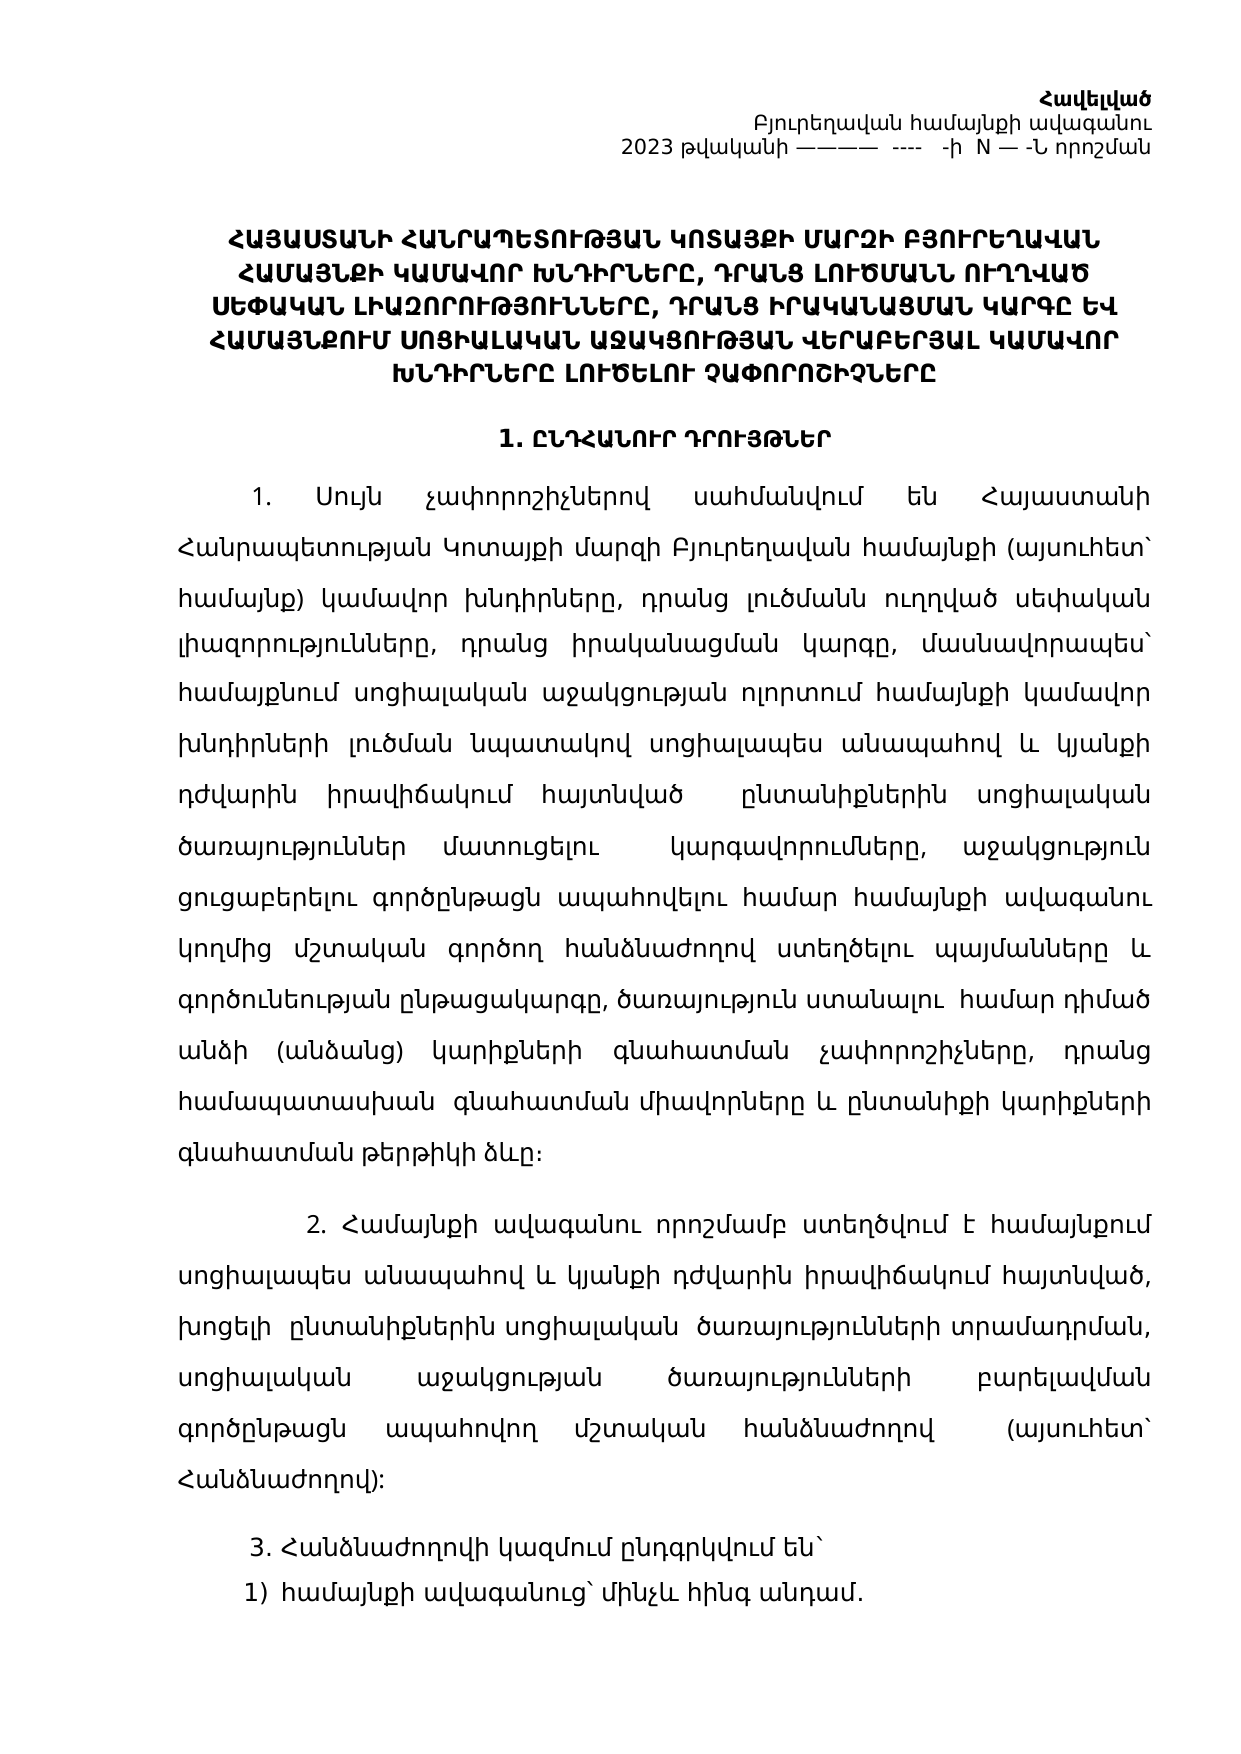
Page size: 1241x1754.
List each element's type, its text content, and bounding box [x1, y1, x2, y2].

text Բյուրեղավան համայնքի ավագանու [693, 111, 1152, 135]
list համայնքի ավագանուց՝ մինչև հինգ անդամ․ [243, 1577, 1152, 1608]
text Հավելված [693, 87, 1152, 111]
text 2023 թվականի ———— ---- -ի N — -Ն որոշման [620, 135, 1152, 160]
text 2. Համայնքի ավագանու որոշմամբ ստեղծվում է համայնքում սոցիալապես անապահով և կյանքի դժվարին իրավիճակում հայտնված, խոցելի ընտանիքներին սոցիալական ծառայությունների տրամադրման, սոցիալական աջակցության ծառայությունների բարելավման գործընթացն ապահովող մշտական հանձնաժողով (այսուհետ` Հանձնաժողով): [177, 1206, 1152, 1496]
text 1. ԸՆԴՀԱՆՈՒՐ ԴՐՈՒՅԹՆԵՐ [177, 424, 1152, 453]
text ՀԱՅԱՍՏԱՆԻ ՀԱՆՐԱՊԵՏՈՒԹՅԱՆ ԿՈՏԱՅՔԻ ՄԱՐԶԻ ԲՅՈՒՐԵՂԱՎԱՆ ՀԱՄԱՅՆՔԻ ԿԱՄԱՎՈՐ ԽՆԴԻՐՆԵՐԸ, ԴՐԱՆՑ ԼՈՒԾՄԱՆՆ ՈՒՂՂՎԱԾ ՍԵՓԱԿԱՆ ԼԻԱԶՈՐՈՒԹՅՈՒՆՆԵՐԸ, ԴՐԱՆՑ ԻՐԱԿԱՆԱՑՄԱՆ ԿԱՐԳԸ ԵՎ ՀԱՄԱՅՆՔՈՒՄ ՍՈՑԻԱԼԱԿԱՆ ԱՋԱԿՑՈՒԹՅԱՆ ՎԵՐԱԲԵՐՅԱԼ ԿԱՄԱՎՈՐ ԽՆԴԻՐՆԵՐԸ ԼՈՒԾԵԼՈՒ ՉԱՓՈՐՈՇԻՉՆԵՐԸ [177, 225, 1152, 389]
text 3. Հանձնաժողովի կազմում ընդգրկվում են` [177, 1533, 1152, 1562]
text 1. Սույն չափորոշիչներով սահմանվում են Հայաստանի Հանրապետության Կոտայքի մարզի Բյուրեղավան համայնքի (այսուհետ` համայնք) կամավոր խնդիրները, դրանց լուծմանն ուղղված սեփական լիազորությունները, դրանց իրականացման կարգը, մասնավորապես՝ համայքնում սոցիալական աջակցության ոլորտում համայնքի կամավոր խնդիրների լուծման նպատակով սոցիալապես անապահով և կյանքի դժվարին իրավիճակում հայտնված ընտանիքներին սոցիալական ծառայություններ մատուցելու կարգավորումները, աջակցություն ցուցաբերելու գործընթացն ապահովելու համար համայնքի ավագանու կողմից մշտական գործող հանձնաժողով ստեղծելու պայմանները և գործունեության ընթացակարգը, ծառայություն ստանալու համար դիմած անձի (անձանց) կարիքների գնահատման չափորոշիչները, դրանց համապատասխան գնահատման միավորները և ընտանիքի կարիքների գնահատման թերթիկի ձևը։ [177, 478, 1152, 1168]
